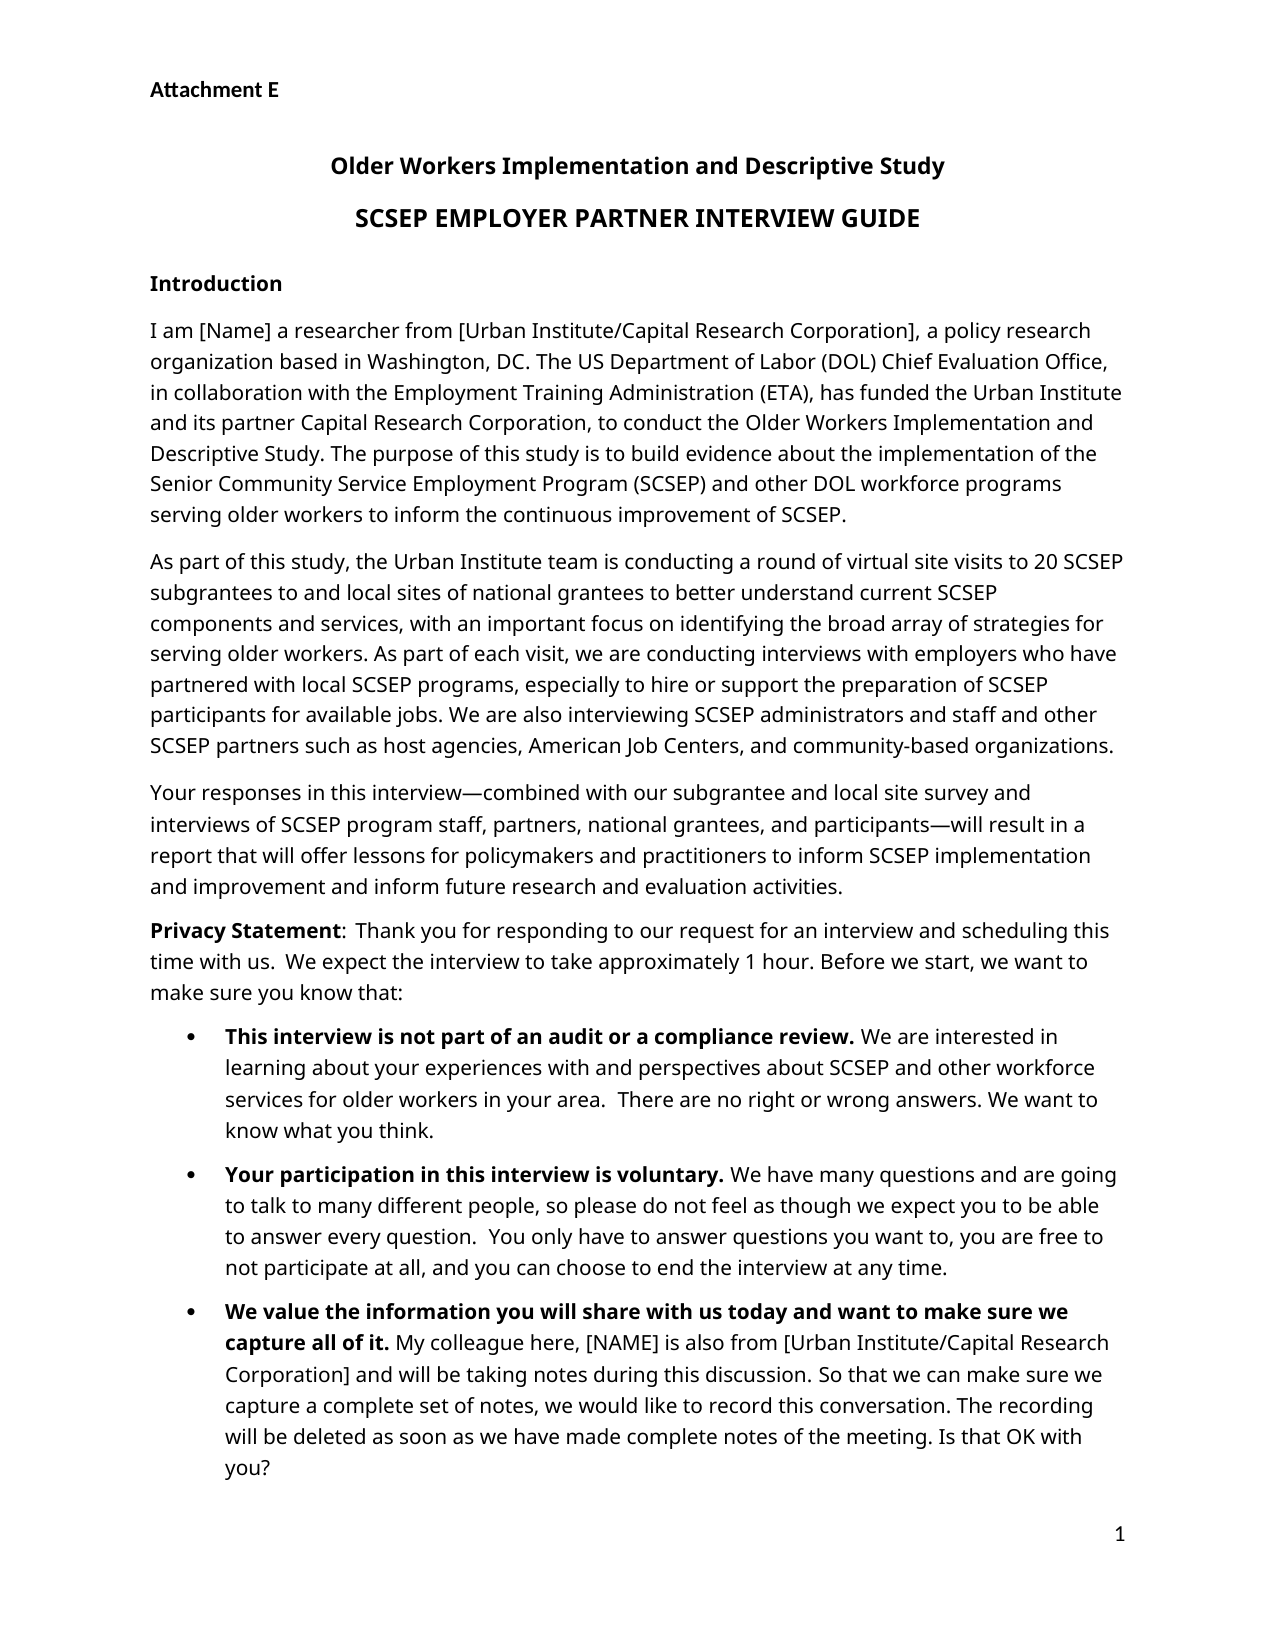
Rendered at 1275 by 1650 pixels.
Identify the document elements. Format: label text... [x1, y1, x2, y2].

list Your participation in this interview is voluntary. We have many questions and are going to talk to many different people, so please do not feel as though we expect you to be able to answer every question. You only have to answer questions you want to, you are free to not participate at all, and you can choose to end the interview at any time. [187, 1160, 1125, 1282]
text SCSEP EMPLOYER PARTNER INTERVIEW GUIDE [150, 200, 1125, 234]
list This interview is not part of an audit or a compliance review. We are interested in learning about your experiences with and perspectives about SCSEP and other workforce services for older workers in your area. There are no right or wrong answers. We want to know what you think. [187, 1022, 1125, 1144]
text Older Workers Implementation and Descriptive Study [150, 150, 1125, 181]
list We value the information you will share with us today and want to make sure we capture all of it. My colleague here, [NAME] is also from [Urban Institute/Capital Research Corporation] and will be taking notes during this discussion. So that we can make sure we capture a complete set of notes, we would like to record this conversation. The recording will be deleted as soon as we have made complete notes of the meeting. Is that OK with you? [187, 1297, 1125, 1482]
text Your responses in this interview—combined with our subgrantee and local site survey and interviews of SCSEP program staff, partners, national grantees, and participants—will result in a report that will offer lessons for policymakers and practitioners to inform SCSEP implementation and improvement and inform future research and evaluation activities. [150, 778, 1125, 901]
text I am [Name] a researcher from [Urban Institute/Capital Research Corporation], a policy research organization based in Washington, DC. The US Department of Labor (DOL) Chief Evaluation Office, in collaboration with the Employment Training Administration (ETA), has funded the Urban Institute and its partner Capital Research Corporation, to conduct the Older Workers Implementation and Descriptive Study. The purpose of this study is to build evidence about the implementation of the Senior Community Service Employment Program (SCSEP) and other DOL workforce programs serving older workers to inform the continuous improvement of SCSEP. [150, 316, 1125, 528]
text Introduction [150, 269, 1125, 297]
text As part of this study, the Urban Institute team is conducting a round of virtual site visits to 20 SCSEP subgrantees to and local sites of national grantees to better understand current SCSEP components and services, with an important focus on identifying the broad array of strategies for serving older workers. As part of each visit, we are conducting interviews with employers who have partnered with local SCSEP programs, especially to hire or support the preparation of SCSEP participants for available jobs. We are also interviewing SCSEP administrators and staff and other SCSEP partners such as host agencies, American Job Centers, and community-based organizations. [150, 547, 1125, 759]
text Privacy Statement: Thank you for responding to our request for an interview and scheduling this time with us. We expect the interview to take approximately 1 hour. Before we start, we want to make sure you know that: [150, 916, 1125, 1007]
